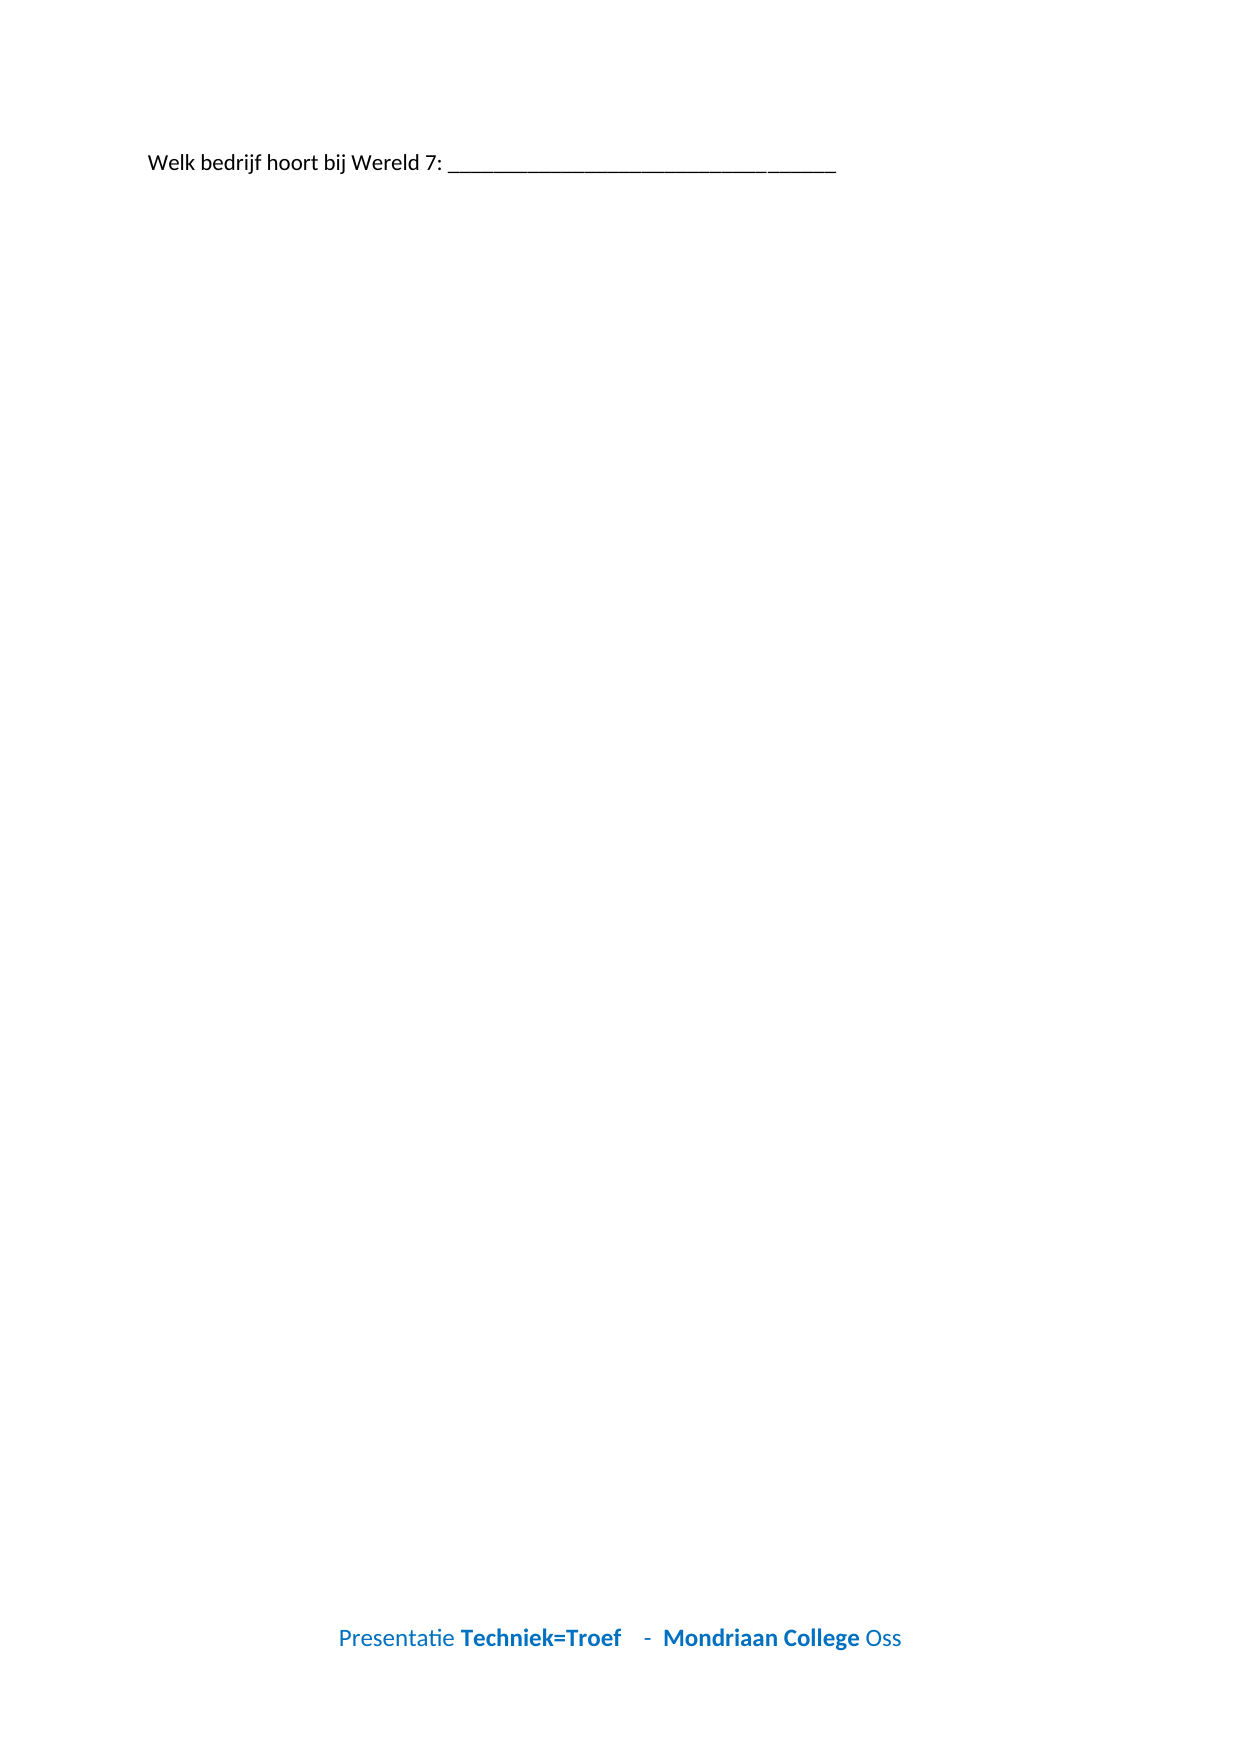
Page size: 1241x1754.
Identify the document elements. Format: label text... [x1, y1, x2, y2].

text Welk bedrijf hoort bij Wereld 7: __________________________________ [148, 148, 1093, 176]
